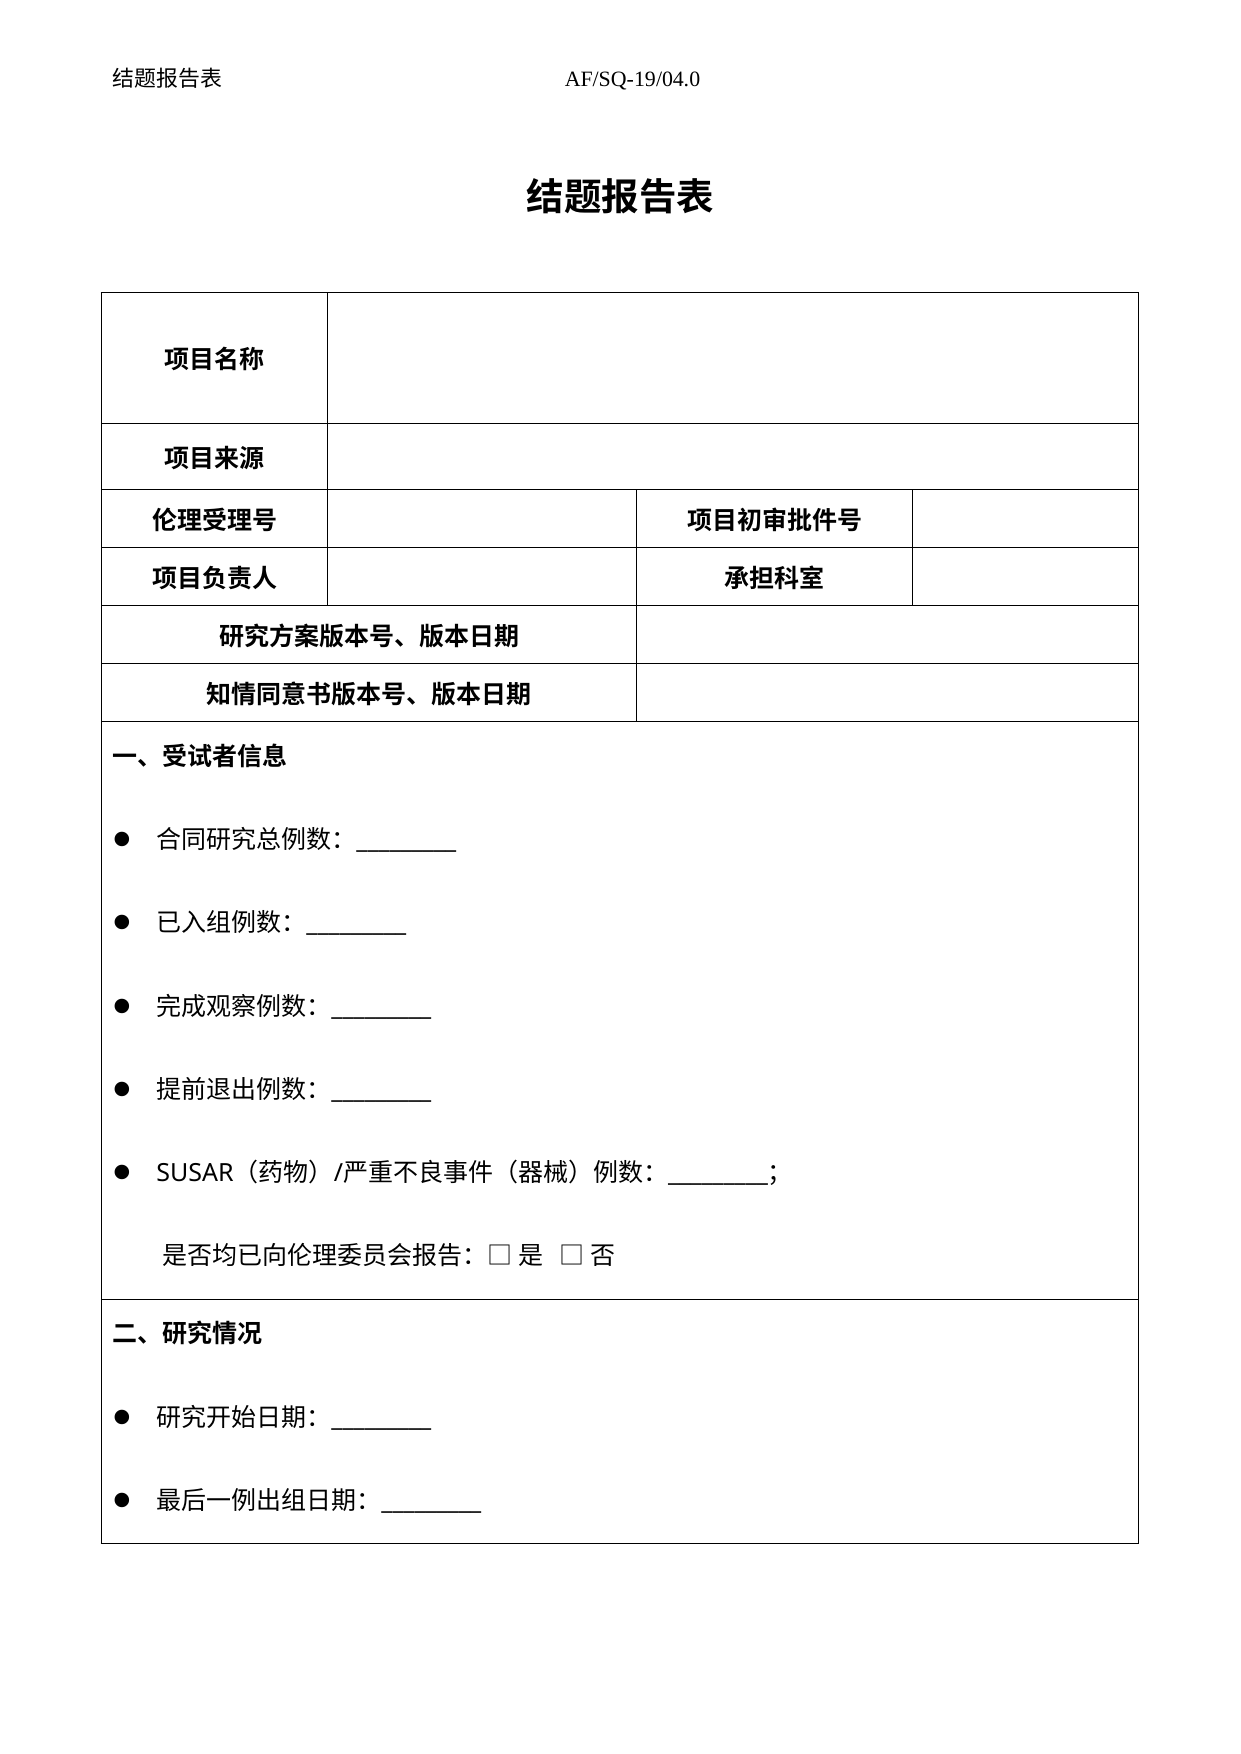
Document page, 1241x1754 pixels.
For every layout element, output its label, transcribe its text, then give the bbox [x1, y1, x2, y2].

table_cell 承担科室 [637, 548, 912, 605]
table_cell 项目初审批件号 [637, 490, 912, 547]
table_cell [913, 548, 1138, 605]
table_cell 知情同意书版本号、版本日期 [102, 664, 636, 721]
table_cell 一、受试者信息 合同研究总例数：_________ 已入组例数：_________ 完成观察例数：_________ 提前退出例数：_________ SUSAR（药物）/严重不良事件（器械）例数：_________； 是否均已向伦理委员会报告：□ 是 □ 否 [102, 722, 1138, 1298]
table_cell 研究方案版本号、版本日期 [102, 606, 636, 663]
table_header 项目名称 [102, 293, 327, 423]
text 结题报告表 [112, 162, 1128, 227]
table_cell [637, 606, 1138, 663]
table_cell [913, 490, 1138, 547]
table_cell 伦理受理号 [102, 490, 327, 547]
table_cell 项目来源 [102, 424, 327, 489]
table_header [328, 293, 1138, 423]
table_cell [328, 490, 636, 547]
table_cell [328, 548, 636, 605]
table_cell [328, 424, 1138, 489]
table_cell [637, 664, 1138, 721]
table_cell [102, 1300, 1138, 1543]
table_cell 项目负责人 [102, 548, 327, 605]
